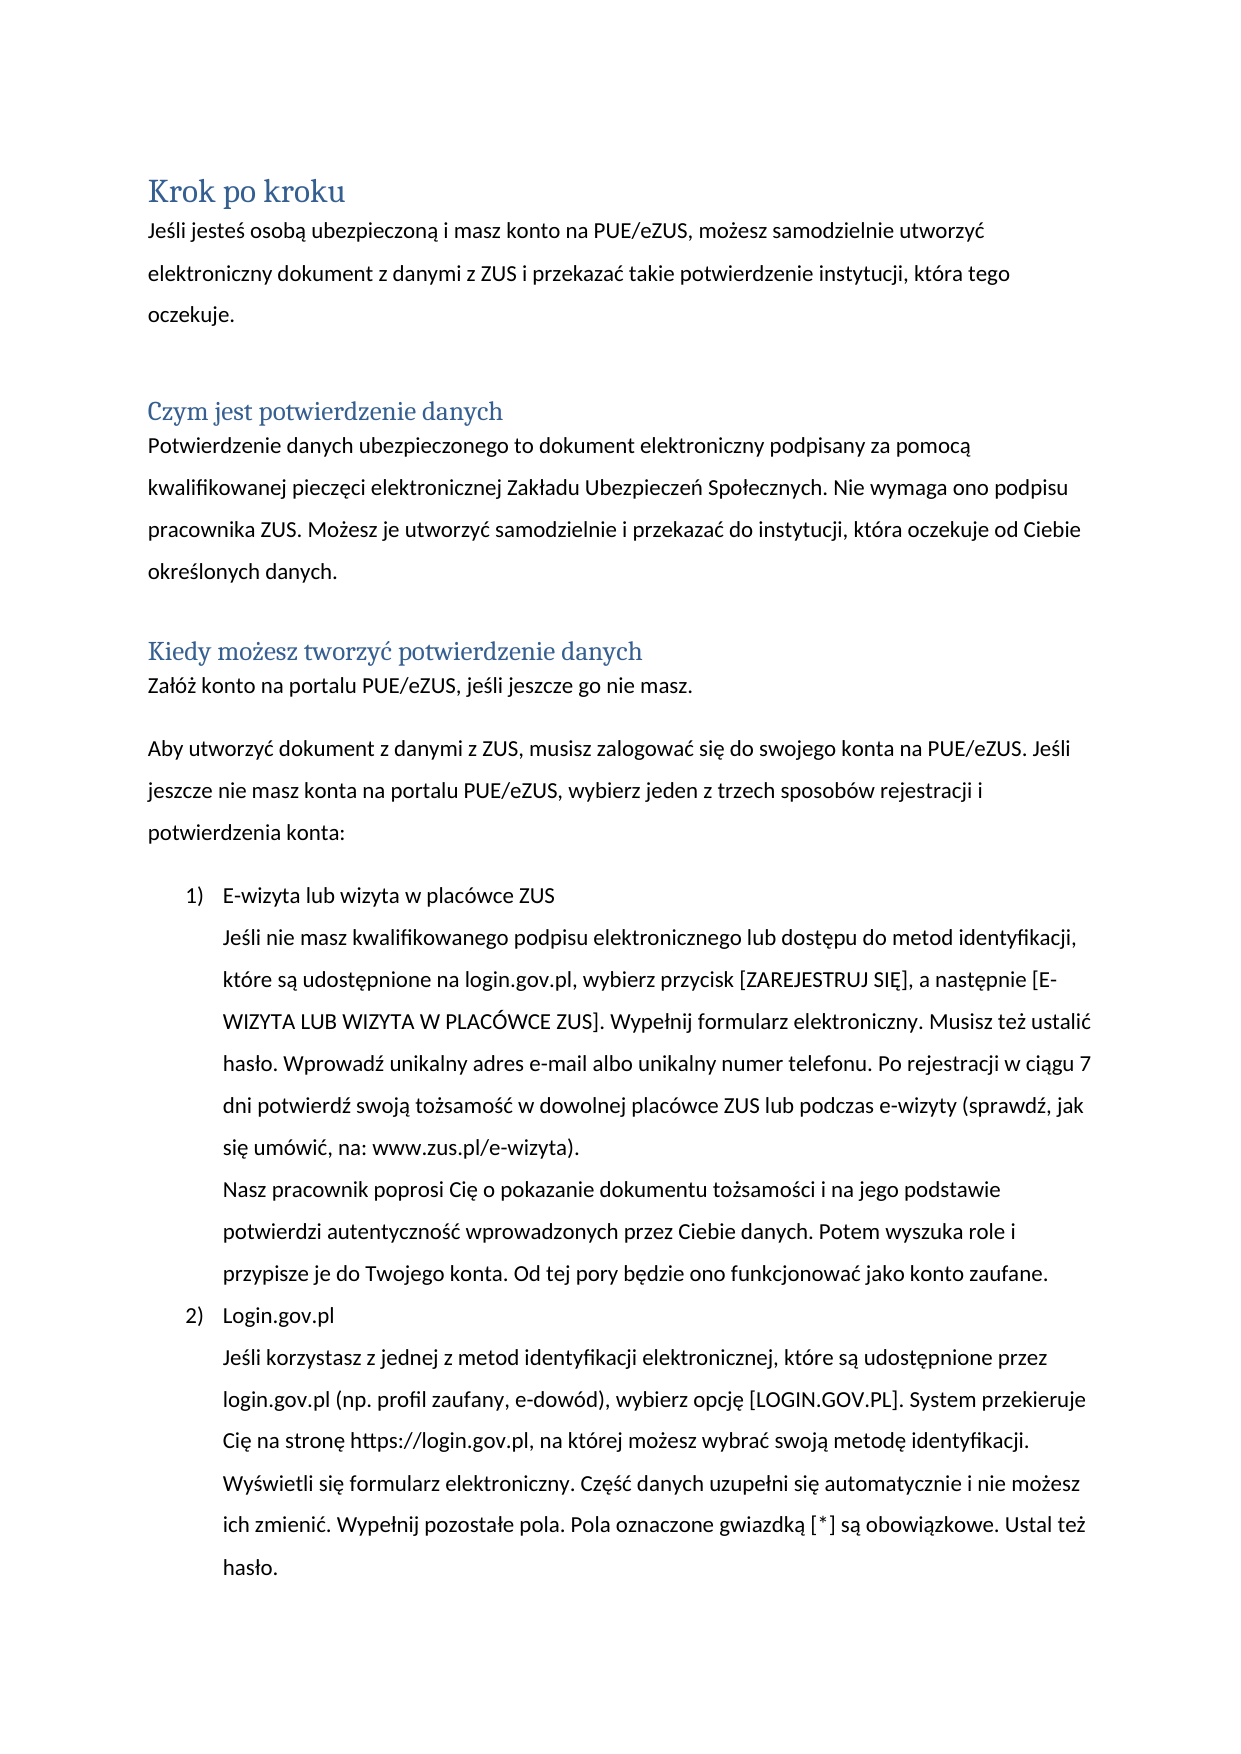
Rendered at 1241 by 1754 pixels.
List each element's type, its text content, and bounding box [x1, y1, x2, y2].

text Potwierdzenie danych ubezpieczonego to dokument elektroniczny podpisany za pomocą kwalifikowanej pieczęci elektronicznej Zakładu Ubezpieczeń Społecznych. Nie wymaga ono podpisu pracownika ZUS. Możesz je utworzyć samodzielnie i przekazać do instytucji, która oczekuje od Ciebie określonych danych. [148, 431, 1093, 585]
subtitle Krok po kroku [148, 173, 1093, 211]
list Login.gov.pl [185, 1301, 1093, 1329]
subtitle Kiedy możesz tworzyć potwierdzenie danych [148, 636, 1093, 667]
text Aby utworzyć dokument z danymi z ZUS, musisz zalogować się do swojego konta na PUE/eZUS. Jeśli jeszcze nie masz konta na portalu PUE/eZUS, wybierz jeden z trzech sposobów rejestracji i potwierdzenia konta: [148, 734, 1093, 846]
list E-wizyta lub wizyta w placówce ZUS [185, 881, 1093, 909]
text Załóż konto na portalu PUE/eZUS, jeśli jeszcze go nie masz. [148, 671, 1093, 699]
text Jeśli jesteś osobą ubezpieczoną i masz konto na PUE/eZUS, możesz samodzielnie utworzyć elektroniczny dokument z danymi z ZUS i przekazać takie potwierdzenie instytucji, która tego oczekuje. [148, 217, 1093, 329]
subtitle Czym jest potwierdzenie danych [148, 396, 1093, 427]
list Nasz pracownik poprosi Cię o pokazanie dokumentu tożsamości i na jego podstawie potwierdzi autentyczność wprowadzonych przez Ciebie danych. Potem wyszuka role i przypisze je do Twojego konta. Od tej pory będzie ono funkcjonować jako konto zaufane. [223, 1175, 1093, 1287]
list Jeśli nie masz kwalifikowanego podpisu elektronicznego lub dostępu do metod identyfikacji, które są udostępnione na login.gov.pl, wybierz przycisk [ZAREJESTRUJ SIĘ], a następnie [E-WIZYTA LUB WIZYTA W PLACÓWCE ZUS]. Wypełnij formularz elektroniczny. Musisz też ustalić hasło. Wprowadź unikalny adres e-mail albo unikalny numer telefonu. Po rejestracji w ciągu 7 dni potwierdź swoją tożsamość w dowolnej placówce ZUS lub podczas e-wizyty (sprawdź, jak się umówić, na: www.zus.pl/e-wizyta). [223, 923, 1093, 1161]
list Jeśli korzystasz z jednej z metod identyfikacji elektronicznej, które są udostępnione przez login.gov.pl (np. profil zaufany, e-dowód), wybierz opcję [LOGIN.GOV.PL]. System przekieruje Cię na stronę https://login.gov.pl, na której możesz wybrać swoją metodę identyfikacji. Wyświetli się formularz elektroniczny. Część danych uzupełni się automatycznie i nie możesz ich zmienić. Wypełnij pozostałe pola. Pola oznaczone gwiazdką [*] są obowiązkowe. Ustal też hasło. [223, 1343, 1093, 1581]
